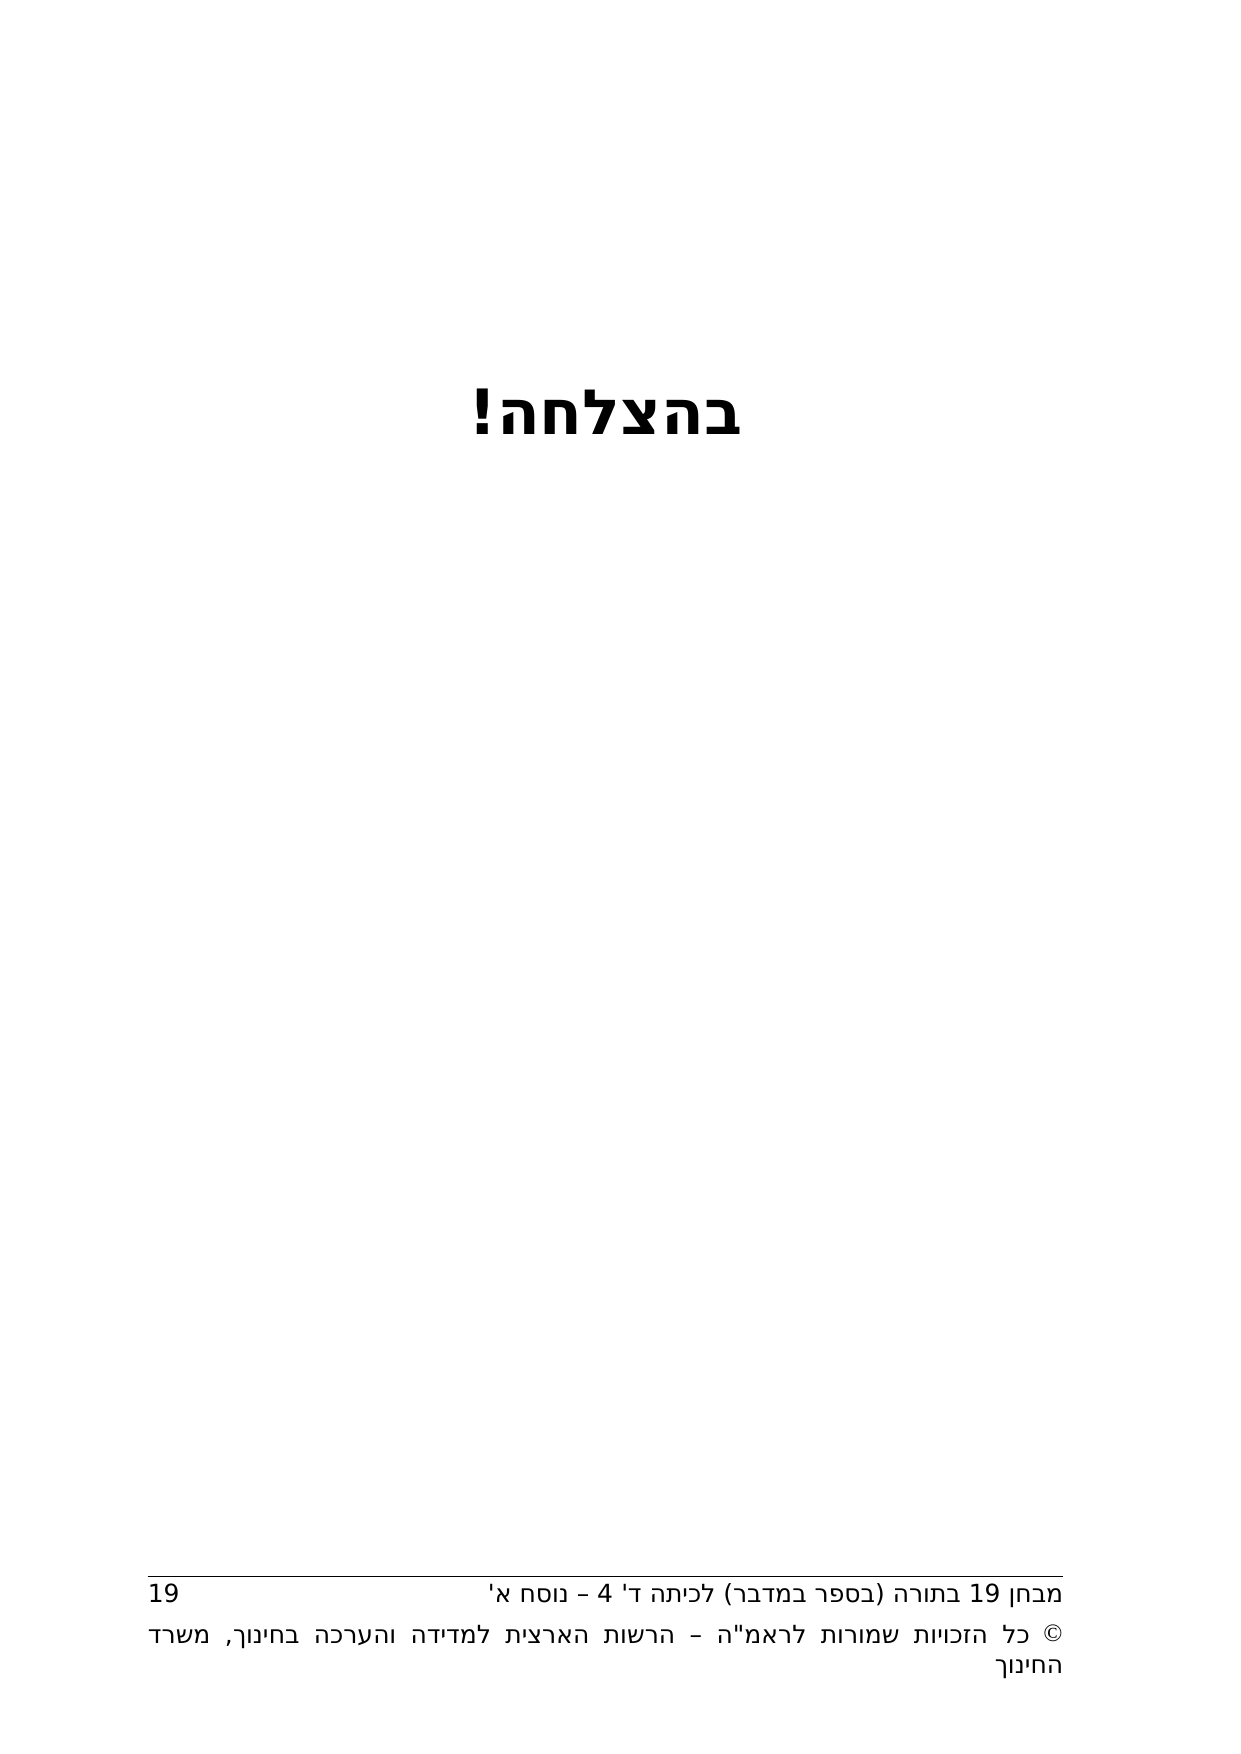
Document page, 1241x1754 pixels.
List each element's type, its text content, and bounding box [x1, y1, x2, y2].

text בהצלחה! [148, 377, 1063, 449]
